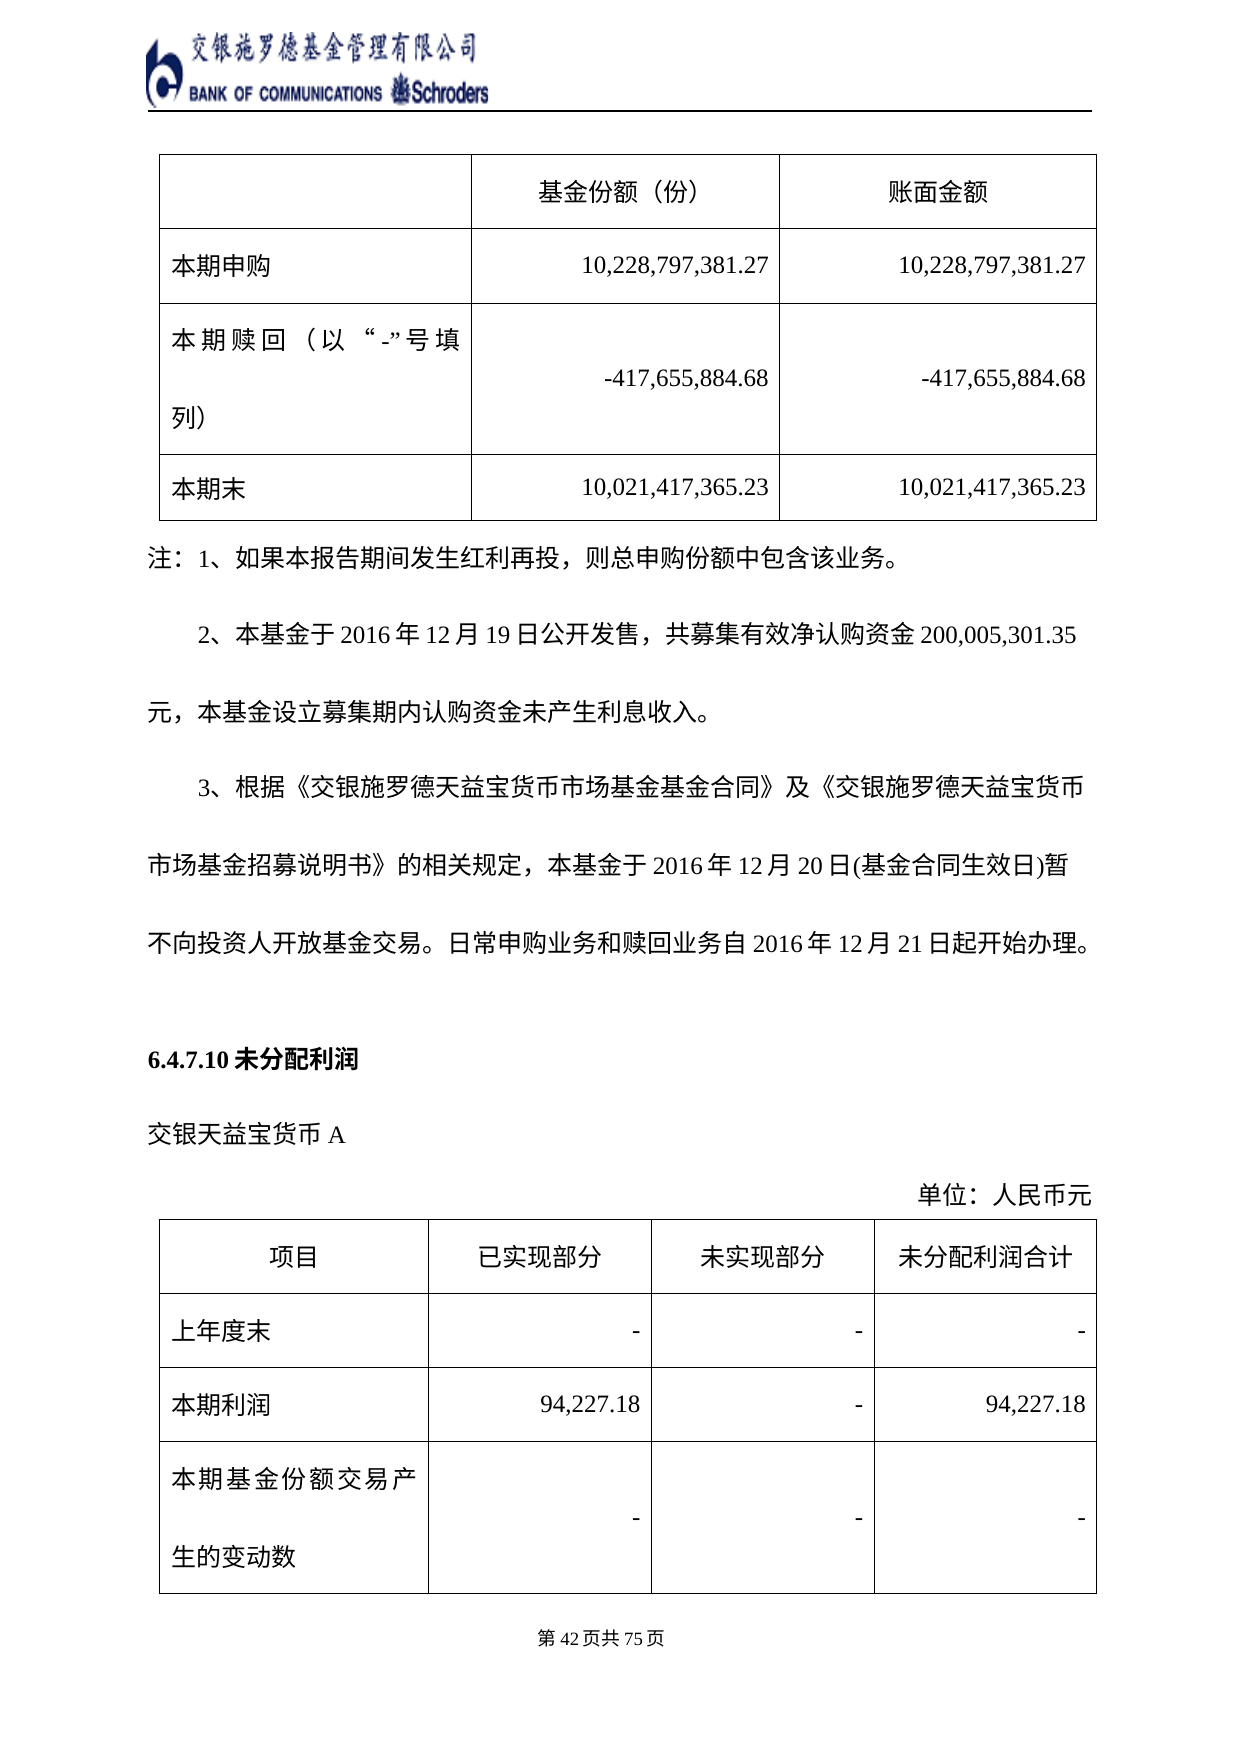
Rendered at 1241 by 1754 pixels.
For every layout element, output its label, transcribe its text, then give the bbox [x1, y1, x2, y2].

table_cell - [429, 1294, 651, 1367]
picture [146, 32, 489, 108]
table_cell 上年度末 [160, 1294, 428, 1367]
text 3、根据《交银施罗德天益宝货币市场基金基金合同》及《交银施罗德天益宝货币市场基金招募说明书》的相关规定，本基金于2016年12月20日(基金合同生效日)暂不向投资人开放基金交易。日常申购业务和赎回业务自2016年12月21日起开始办理。 [148, 753, 1092, 974]
table_cell -417,655,884.68 [780, 304, 1096, 454]
table_cell 本期基金份额交易产生的变动数 [160, 1442, 428, 1593]
table_cell 本期申购 [160, 229, 471, 302]
table_cell - [875, 1294, 1096, 1367]
table_cell 基金份额（份） [472, 155, 779, 228]
table_cell 本期末 [160, 455, 471, 520]
text 6.4.7.10未分配利润 [148, 1025, 1092, 1090]
table_cell - [429, 1442, 651, 1593]
text 交银天益宝货币A [148, 1100, 1092, 1165]
table_cell - [652, 1442, 874, 1593]
table_cell 10,228,797,381.27 [472, 229, 779, 302]
table_header 项目 [160, 1220, 428, 1293]
table_header 未分配利润合计 [875, 1220, 1096, 1293]
table_cell - [652, 1294, 874, 1367]
table_cell 10,021,417,365.23 [780, 455, 1096, 520]
text 注：1、如果本报告期间发生红利再投，则总申购份额中包含该业务。 [148, 524, 1092, 589]
table_header 未实现部分 [652, 1220, 874, 1293]
table_cell - [875, 1442, 1096, 1593]
table_cell 10,021,417,365.23 [472, 455, 779, 520]
text 单位：人民币元 [148, 1176, 1092, 1212]
table_cell 94,227.18 [875, 1368, 1096, 1441]
table_cell 账面金额 [780, 155, 1096, 228]
table_cell 本期赎回（以“-”号填列） [160, 304, 471, 454]
table_cell 10,228,797,381.27 [780, 229, 1096, 302]
table_cell - [652, 1368, 874, 1441]
table_header 项目 [160, 155, 471, 228]
table_cell 94,227.18 [429, 1368, 651, 1441]
text 2、本基金于2016年12月19日公开发售，共募集有效净认购资金200,005,301.35元，本基金设立募集期内认购资金未产生利息收入。 [148, 600, 1092, 743]
table_cell -417,655,884.68 [472, 304, 779, 454]
table_header 已实现部分 [429, 1220, 651, 1293]
table_cell 本期利润 [160, 1368, 428, 1441]
